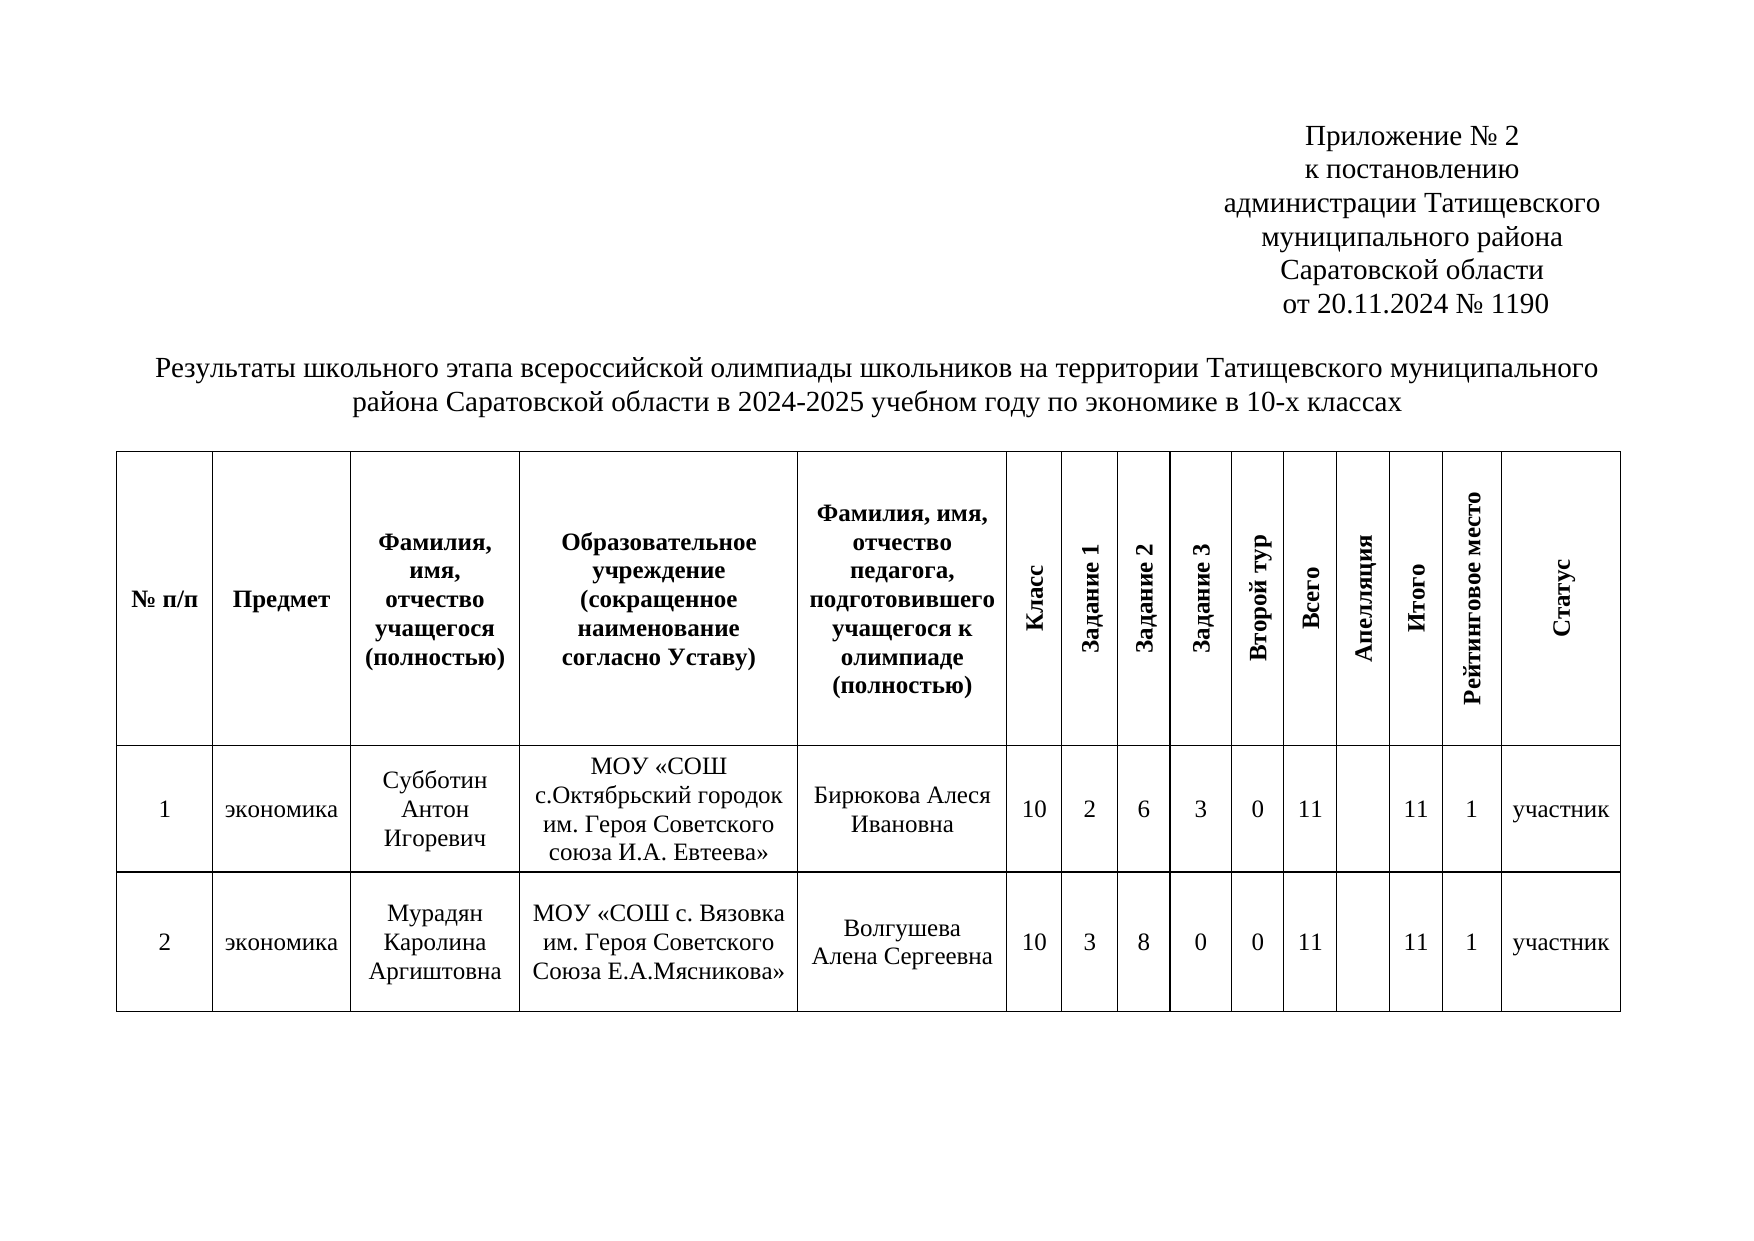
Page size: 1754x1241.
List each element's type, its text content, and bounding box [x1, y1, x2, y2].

table_cell 8 [1118, 873, 1169, 1011]
table_cell 3 [1062, 873, 1117, 1011]
table_cell 3 [1171, 746, 1231, 871]
table_cell 1 [1443, 873, 1501, 1011]
table_header № п/п [117, 452, 212, 745]
table_cell участник [1502, 873, 1620, 1011]
table_cell Бирюкова Алеся Ивановна [798, 746, 1006, 871]
table_header Задание 3 [1171, 452, 1231, 745]
table_header Второй тур [1232, 452, 1283, 745]
table_header Класс [1007, 452, 1061, 745]
table_cell 11 [1390, 746, 1442, 871]
table_cell 1 [1443, 746, 1501, 871]
table_cell 0 [1171, 873, 1231, 1011]
table_header Всего [1284, 452, 1336, 745]
table_cell 11 [1284, 873, 1336, 1011]
text к постановлению [1188, 152, 1636, 185]
table_header Задание 2 [1118, 452, 1169, 745]
table_cell Субботин Антон Игоревич [351, 746, 519, 871]
text от 20.11.2024 № 1190 [1195, 286, 1636, 319]
table_header Задание 1 [1062, 452, 1117, 745]
table_cell МОУ «СОШ с. Вязовка им. Героя Советского Союза Е.А.Мясникова» [520, 873, 797, 1011]
text администрации Татищевского [1188, 185, 1636, 219]
table_header Образовательное учреждение (сокращенное наименование согласно Уставу) [520, 452, 797, 745]
table_cell экономика [213, 746, 350, 871]
table_cell 6 [1118, 746, 1169, 871]
table_header Фамилия, имя, отчество учащегося (полностью) [351, 452, 519, 745]
text Результаты школьного этапа всероссийской олимпиады школьников на территории Татищевского муниципального района Саратовской области в 2024-2025 учебном году по экономике в 10-х классах [118, 351, 1636, 418]
table_cell 10 [1007, 746, 1061, 871]
table_header Итого [1390, 452, 1442, 745]
table_cell [1337, 873, 1389, 1011]
table_header Статус [1502, 452, 1620, 745]
table_cell Волгушева Алена Сергеевна [798, 873, 1006, 1011]
table_cell 11 [1284, 746, 1336, 871]
table_cell 11 [1390, 873, 1442, 1011]
table_cell 2 [1062, 746, 1117, 871]
table_header Фамилия, имя, отчество педагога, подготовившего учащегося к олимпиаде (полностью) [798, 452, 1006, 745]
table_cell [1337, 746, 1389, 871]
table_cell экономика [213, 873, 350, 1011]
table_cell 0 [1232, 746, 1283, 871]
table_cell 1 [117, 746, 212, 871]
table_header Рейтинговое место [1443, 452, 1501, 745]
table_cell 0 [1232, 873, 1283, 1011]
table_cell МОУ «СОШ с.Октябрьский городок им. Героя Советского союза И.А. Евтеева» [520, 746, 797, 871]
table_cell 2 [117, 873, 212, 1011]
table_cell участник [1502, 746, 1620, 871]
text Саратовской области [1188, 252, 1636, 286]
table_cell Мурадян Каролина Аргиштовна [351, 873, 519, 1011]
text муниципального района [1188, 219, 1636, 252]
table_cell 10 [1007, 873, 1061, 1011]
text Приложение № 2 [1188, 118, 1636, 152]
table_header Апелляция [1337, 452, 1389, 745]
table_header Предмет [213, 452, 350, 745]
